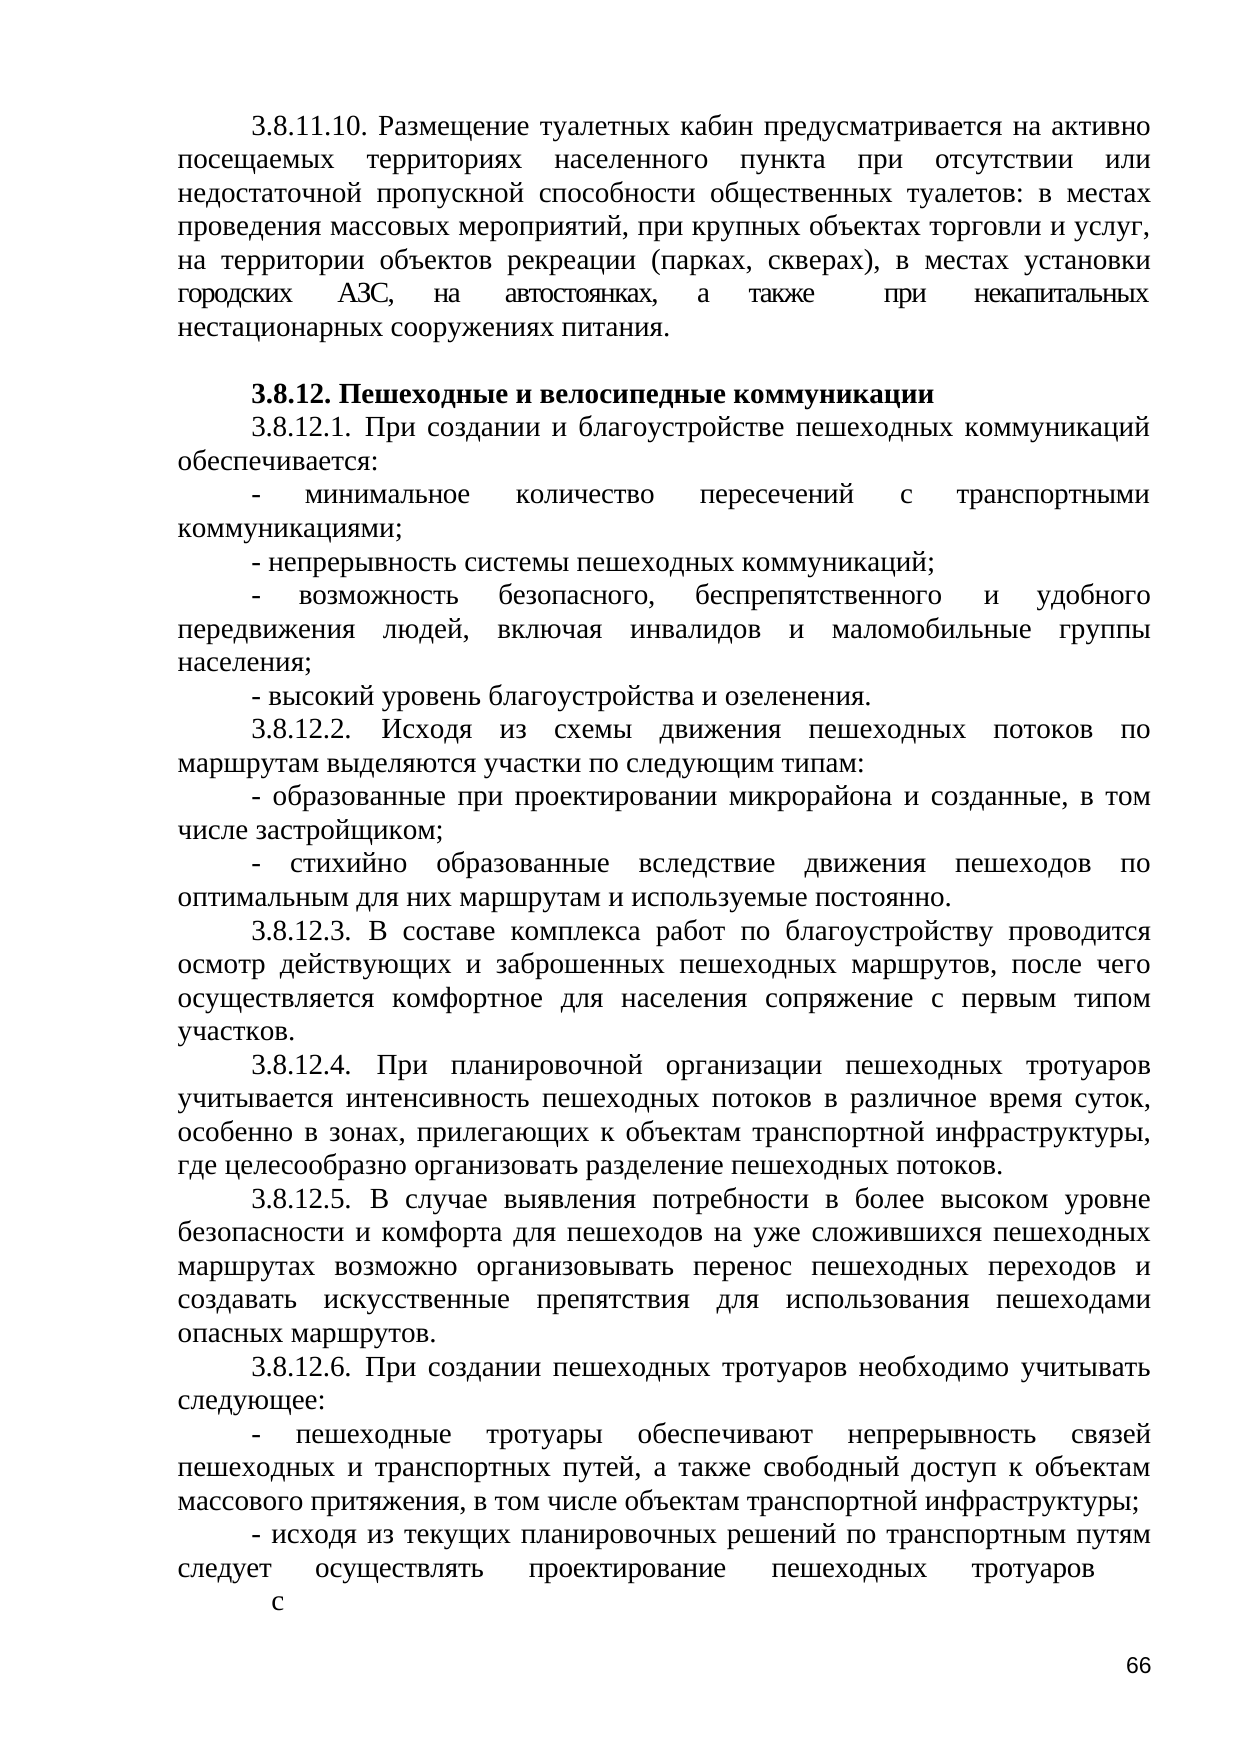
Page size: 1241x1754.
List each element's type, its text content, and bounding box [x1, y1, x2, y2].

text - стихийно образованные вследствие движения пешеходов по оптимальным для них маршрутам и используемые постоянно. [177, 846, 1151, 913]
text - высокий уровень благоустройства и озеленения. [251, 678, 1152, 712]
text 3.8.12.4. При планировочной организации пешеходных тротуаров учитывается интенсивность пешеходных потоков в различное время суток, особенно в зонах, прилегающих к объектам транспортной инфраструктуры, где целесообразно организовать разделение пешеходных потоков. [177, 1047, 1152, 1182]
text 3.8.12.6. При создании пешеходных тротуаров необходимо учитывать следующее: [177, 1349, 1151, 1416]
text 3.8.12.3. В составе комплекса работ по благоустройству проводится осмотр действующих и заброшенных пешеходных маршрутов, после чего осуществляется комфортное для населения сопряжение с первым типом участков. [177, 913, 1152, 1047]
text 3.8.12. Пешеходные и велосипедные коммуникации [251, 377, 1152, 410]
text - исходя из текущих планировочных решений по транспортным путям следует осуществлять проектирование пешеходных тротуаров с [177, 1517, 1152, 1618]
text 66 [177, 1652, 1151, 1678]
text 3.8.11.10. Размещение туалетных кабин предусматривается на активно посещаемых территориях населенного пункта при отсутствии или недостаточной пропускной способности общественных туалетов: в местах проведения массовых мероприятий, при крупных объектах торговли и услуг, на территории объектов рекреации (парках, скверах), в местах установки городских АЗС, на автостоянках, а также при некапитальных [177, 108, 1152, 309]
text 3.8.12.1. При создании и благоустройстве пешеходных коммуникаций обеспечивается: [177, 410, 1151, 477]
text - пешеходные тротуары обеспечивают непрерывность связей пешеходных и транспортных путей, а также свободный доступ к объектам массового притяжения, в том числе объектам транспортной инфраструктуры; [177, 1416, 1152, 1517]
text - непрерывность системы пешеходных коммуникаций; [251, 544, 1152, 578]
text 3.8.12.2. Исходя из схемы движения пешеходных потоков по маршрутам выделяются участки по следующим типам: [177, 712, 1151, 779]
text нестационарных сооружениях питания. [177, 309, 1152, 343]
text - образованные при проектировании микрорайона и созданные, в том числе застройщиком; [177, 779, 1152, 846]
text - возможность безопасного, беспрепятственного и удобного передвижения людей, включая инвалидов и маломобильные группы населения; [177, 578, 1152, 678]
text 3.8.12.5. В случае выявления потребности в более высоком уровне безопасности и комфорта для пешеходов на уже сложившихся пешеходных маршрутах возможно организовывать перенос пешеходных переходов и создавать искусственные препятствия для использования пешеходами опасных маршрутов. [177, 1182, 1152, 1349]
text - минимальное количество пересечений с транспортными коммуникациями; [177, 477, 1152, 544]
